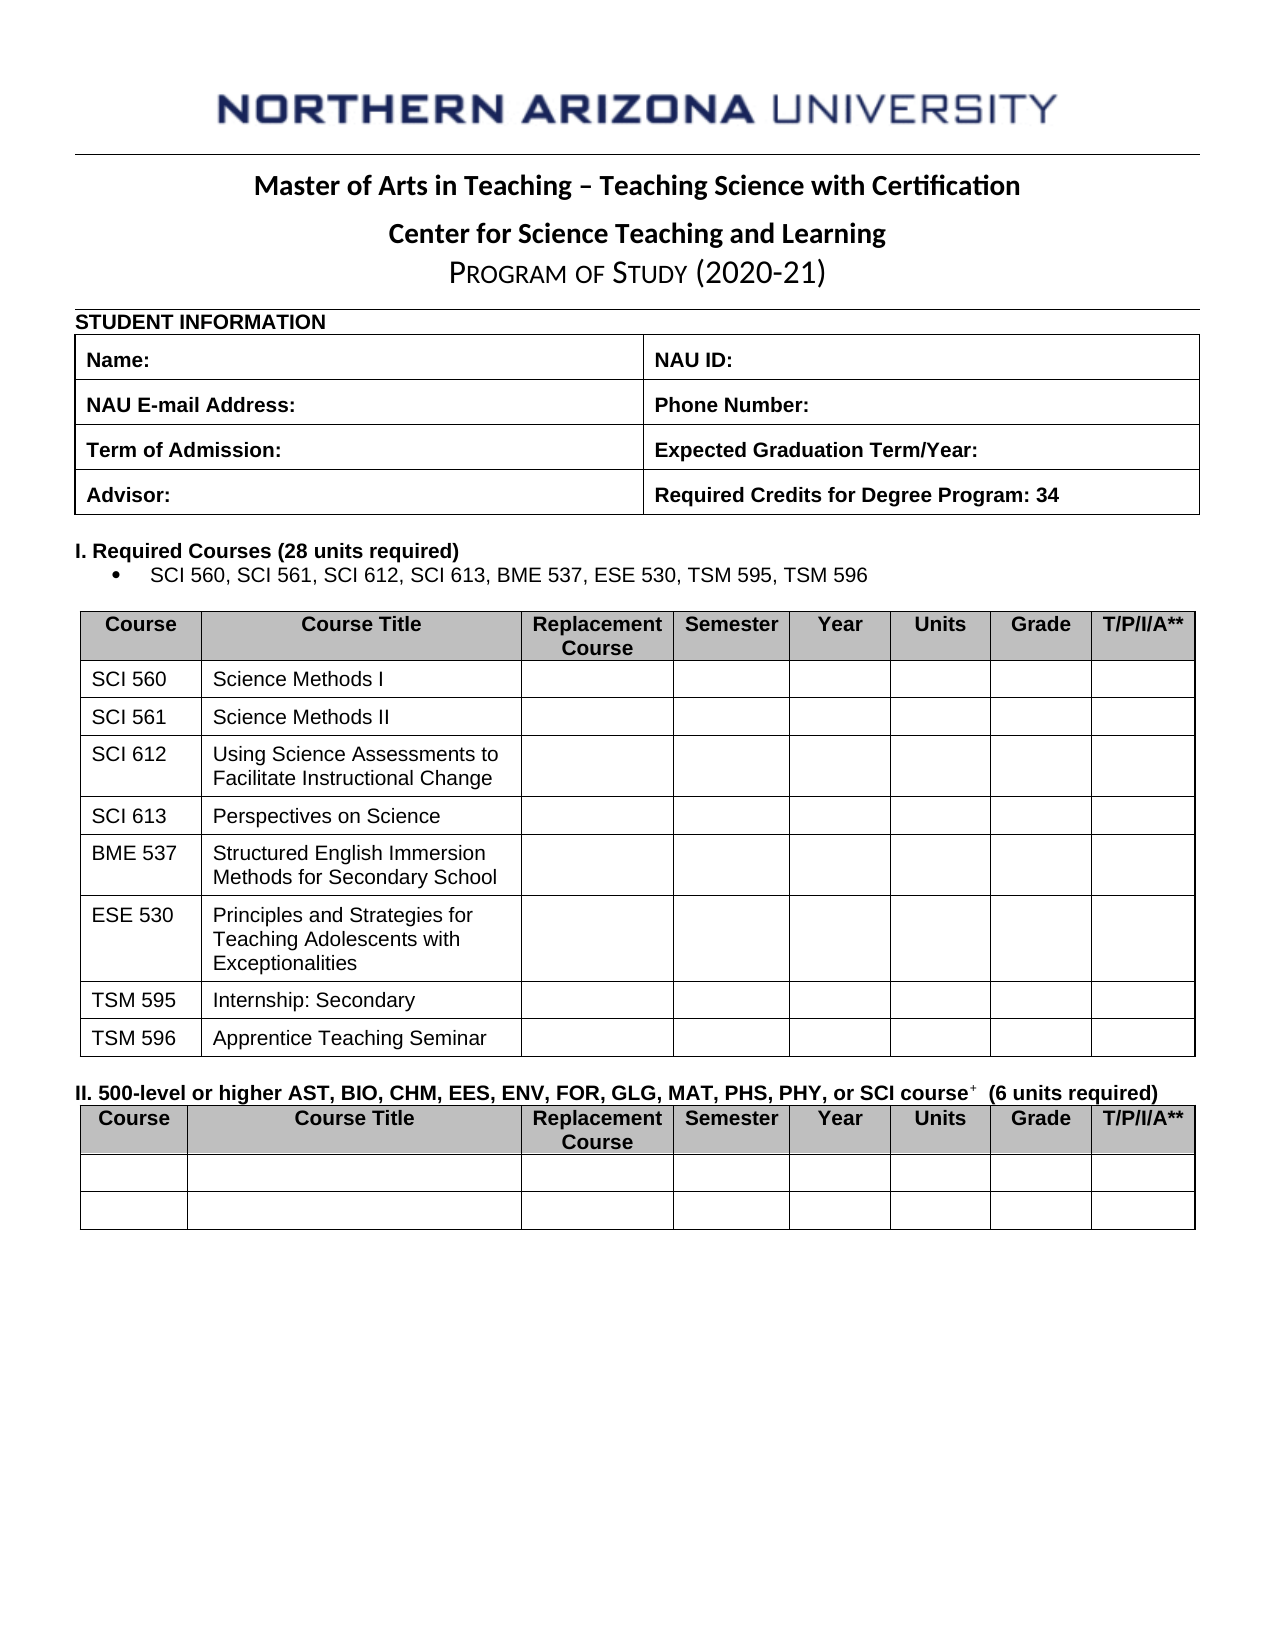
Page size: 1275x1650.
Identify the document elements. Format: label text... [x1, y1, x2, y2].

table_header Name: [76, 335, 643, 379]
table_cell [522, 896, 673, 981]
table_cell [1092, 896, 1194, 981]
table_cell Principles and Strategies for Teaching Adolescents with Exceptionalities [202, 896, 521, 981]
table_cell [674, 896, 789, 981]
table_header Course [81, 1106, 187, 1153]
table_cell [891, 736, 990, 796]
table_cell [522, 1155, 673, 1191]
table_cell BME 537 [81, 835, 201, 895]
table_cell [891, 698, 990, 735]
table_header Semester [674, 612, 789, 660]
table_cell [891, 1155, 990, 1191]
table_cell [891, 896, 990, 981]
table_cell [991, 1192, 1091, 1228]
table_cell [790, 1155, 890, 1191]
table_cell Structured English Immersion Methods for Secondary School [202, 835, 521, 895]
table_cell Apprentice Teaching Seminar [202, 1019, 521, 1056]
table_cell Using Science Assessments to Facilitate Instructional Change [202, 736, 521, 796]
table_cell [1092, 1019, 1194, 1056]
table_cell TSM 596 [81, 1019, 201, 1056]
table_cell [1092, 982, 1194, 1018]
table_cell [674, 1192, 789, 1228]
table_cell [790, 896, 890, 981]
table_cell [991, 698, 1091, 735]
table_cell [891, 1192, 990, 1228]
table_cell [674, 797, 789, 834]
picture [207, 75, 1068, 139]
table_cell Internship: Secondary [202, 982, 521, 1018]
table_cell [991, 1155, 1091, 1191]
table_cell [674, 982, 789, 1018]
table_cell Advisor: [76, 470, 643, 514]
table_cell [522, 698, 673, 735]
table_cell [674, 661, 789, 697]
table_header Course [81, 612, 201, 660]
table_cell NAU E-mail Address: [76, 380, 643, 424]
table_cell [991, 896, 1091, 981]
table_cell TSM 595 [81, 982, 201, 1018]
table_cell Perspectives on Science [202, 797, 521, 834]
text STUDENT INFORMATION [75, 310, 1200, 334]
table_cell [790, 835, 890, 895]
table_cell SCI 612 [81, 736, 201, 796]
table_cell [790, 797, 890, 834]
table_header Year [790, 612, 890, 660]
table_header Units [891, 612, 990, 660]
table_cell Science Methods II [202, 698, 521, 735]
table_cell [522, 1192, 673, 1228]
table_cell [674, 1155, 789, 1191]
table_cell SCI 560 [81, 661, 201, 697]
table_cell [81, 1155, 187, 1191]
table_cell [891, 835, 990, 895]
table_cell [891, 797, 990, 834]
table_cell [1092, 736, 1194, 796]
table_cell SCI 613 [81, 797, 201, 834]
table_cell Phone Number: [644, 380, 1199, 424]
table_header Year [790, 1106, 890, 1153]
table_cell [522, 1019, 673, 1056]
table_cell [522, 835, 673, 895]
table_cell Term of Admission: [76, 425, 643, 469]
table_cell [188, 1192, 521, 1228]
table_cell [991, 835, 1091, 895]
table_cell [790, 1192, 890, 1228]
table_cell [1092, 1155, 1194, 1191]
table_cell [790, 698, 890, 735]
table_cell [674, 1019, 789, 1056]
table_cell [790, 661, 890, 697]
table_header Semester [674, 1106, 789, 1153]
table_header Course Title [202, 612, 521, 660]
table_cell [1092, 797, 1194, 834]
table_cell Required Credits for Degree Program: 34 [644, 470, 1199, 514]
table_header T/P/I/A** [1092, 1106, 1194, 1153]
table_cell [991, 797, 1091, 834]
table_header Grade [991, 1106, 1091, 1153]
table_cell [674, 698, 789, 735]
table_header Course Title [188, 1106, 521, 1153]
table_cell [674, 736, 789, 796]
table_cell [522, 797, 673, 834]
table_cell [522, 982, 673, 1018]
table_header Grade [991, 612, 1091, 660]
table_cell Science Methods I [202, 661, 521, 697]
table_header T/P/I/A** [1092, 612, 1194, 660]
table_cell SCI 561 [81, 698, 201, 735]
table_cell [790, 982, 890, 1018]
table_cell ESE 530 [81, 896, 201, 981]
text I. Required Courses (28 units required) [75, 539, 1200, 563]
table_cell [891, 1019, 990, 1056]
table_cell [790, 736, 890, 796]
table_cell [991, 661, 1091, 697]
table_cell Expected Graduation Term/Year: [644, 425, 1199, 469]
table_cell [991, 736, 1091, 796]
table_cell [891, 982, 990, 1018]
table_cell [1092, 661, 1194, 697]
table_cell [991, 1019, 1091, 1056]
table_cell [1092, 1192, 1194, 1228]
table_cell [674, 835, 789, 895]
text II. 500-level or higher AST, BIO, CHM, EES, ENV, FOR, GLG, MAT, PHS, PHY, or SCI course+ (6 units required) [75, 1081, 1200, 1104]
table_cell [522, 661, 673, 697]
table_cell [522, 736, 673, 796]
table_cell [991, 982, 1091, 1018]
list SCI 560, SCI 561, SCI 612, SCI 613, BME 537, ESE 530, TSM 595, TSM 596 [112, 563, 1200, 587]
table_cell [891, 661, 990, 697]
table_cell [81, 1192, 187, 1228]
table_cell [1092, 835, 1194, 895]
table_header Replacement Course [522, 612, 673, 660]
table_cell [790, 1019, 890, 1056]
table_header Units [891, 1106, 990, 1153]
table_header Replacement Course [522, 1106, 673, 1153]
table_cell [1092, 698, 1194, 735]
table_header NAU ID: [644, 335, 1199, 379]
table_cell [188, 1155, 521, 1191]
